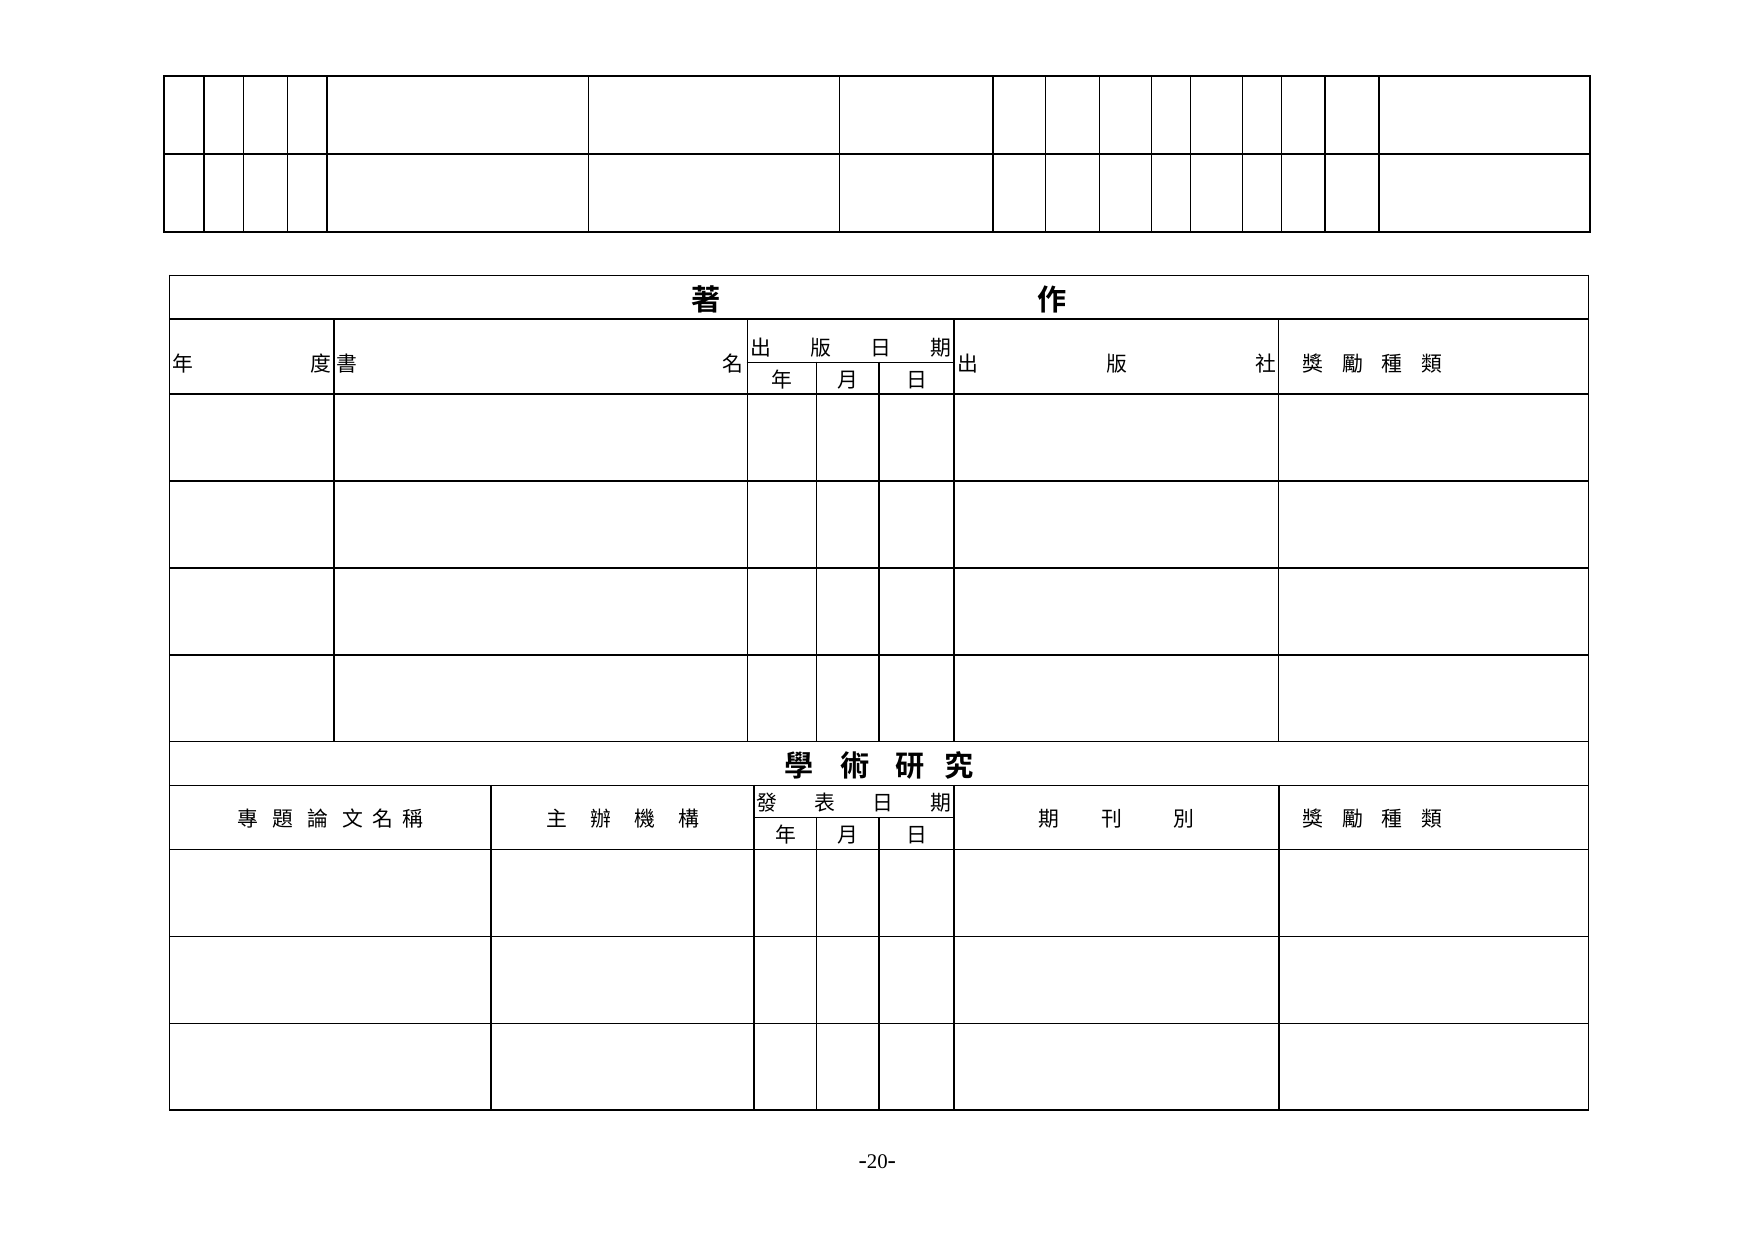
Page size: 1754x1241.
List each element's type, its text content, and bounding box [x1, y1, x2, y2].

table_cell [1280, 1024, 1588, 1109]
table_cell [955, 1024, 1278, 1109]
table_cell [288, 155, 326, 231]
table_cell [817, 937, 878, 1022]
table_cell [817, 1024, 878, 1109]
table_cell [1152, 77, 1190, 153]
table_cell [994, 77, 1045, 153]
table_cell [1282, 77, 1324, 153]
table_cell [205, 155, 243, 231]
table_cell [335, 569, 747, 654]
table_cell [1100, 77, 1151, 153]
table_cell [1191, 77, 1242, 153]
table_cell [880, 569, 953, 654]
table_cell 年 [755, 818, 816, 849]
table_cell [165, 77, 203, 153]
table_cell [335, 395, 747, 480]
table_cell [335, 656, 747, 741]
table_cell [1243, 155, 1281, 231]
table_cell [170, 569, 333, 654]
table_cell [288, 77, 326, 153]
table_cell 書 名 [335, 320, 747, 393]
table_cell 主 辦 機 構 [492, 786, 753, 849]
table_cell 獎 勵 種 類 [1280, 786, 1588, 849]
table_cell [755, 937, 816, 1022]
table_cell [1152, 155, 1190, 231]
table_cell [817, 569, 878, 654]
table_cell [817, 656, 878, 741]
table_cell [170, 937, 490, 1022]
table_cell 出版日期 [748, 320, 953, 362]
table_cell [328, 155, 588, 231]
table_cell [170, 656, 333, 741]
table_cell [328, 77, 588, 153]
table_cell 發 表 日 期 [755, 786, 953, 817]
table_cell [1280, 937, 1588, 1022]
table_cell 學 術 研 究 [170, 742, 1588, 785]
table_cell [244, 155, 287, 231]
table_cell [492, 937, 753, 1022]
table_cell [748, 569, 816, 654]
table_cell 期 刊 別 [955, 786, 1278, 849]
table_header 著 作 [170, 276, 1588, 318]
table_cell [880, 850, 953, 936]
table_cell [170, 482, 333, 567]
table_cell [880, 937, 953, 1022]
table_cell [1191, 155, 1242, 231]
table_cell 月 [817, 818, 878, 849]
table_cell [1100, 155, 1151, 231]
table_cell [880, 656, 953, 741]
table_cell [205, 77, 243, 153]
table_cell [1380, 77, 1589, 153]
table_cell 年 [748, 363, 816, 393]
table_cell [955, 569, 1278, 654]
table_cell [170, 850, 490, 936]
table_cell [1046, 155, 1099, 231]
table_cell 專 題 論 文 名 稱 [170, 786, 490, 849]
table_cell [880, 395, 953, 480]
table_cell [1279, 482, 1588, 567]
table_cell [170, 1024, 490, 1109]
table_cell [955, 482, 1278, 567]
table_cell [335, 482, 747, 567]
table_cell [1046, 77, 1099, 153]
table_cell 日 [880, 818, 953, 849]
table_cell [165, 155, 203, 231]
table_cell [244, 77, 287, 153]
table_cell [748, 656, 816, 741]
table_cell [817, 482, 878, 567]
table_cell [955, 656, 1278, 741]
table_cell [955, 850, 1278, 936]
table_cell [817, 395, 878, 480]
table_cell [589, 77, 839, 153]
table_cell [1279, 656, 1588, 741]
table_cell 月 [817, 363, 878, 393]
table_cell [1380, 155, 1589, 231]
table_cell [1243, 77, 1281, 153]
table_cell [840, 155, 992, 231]
table_cell [955, 937, 1278, 1022]
table_cell 日 [880, 363, 953, 393]
table_cell [1326, 155, 1378, 231]
table_cell [1279, 569, 1588, 654]
table_cell [492, 1024, 753, 1109]
table_cell [955, 395, 1278, 480]
table_cell [748, 395, 816, 480]
table_cell [755, 850, 816, 936]
table_cell 年 度 [170, 320, 333, 393]
table_cell [880, 482, 953, 567]
table_cell [880, 1024, 953, 1109]
table_cell [1326, 77, 1378, 153]
table_cell 出版社 [955, 320, 1278, 393]
table_cell [589, 155, 839, 231]
table_cell [1279, 395, 1588, 480]
table_cell 獎 勵 種 類 [1279, 320, 1588, 393]
table_cell [1282, 155, 1324, 231]
table_cell [1280, 850, 1588, 936]
table_cell [817, 850, 878, 936]
table_cell [994, 155, 1045, 231]
table_cell [170, 395, 333, 480]
table_cell [748, 482, 816, 567]
table_cell [492, 850, 753, 936]
table_cell [755, 1024, 816, 1109]
table_cell [840, 77, 992, 153]
